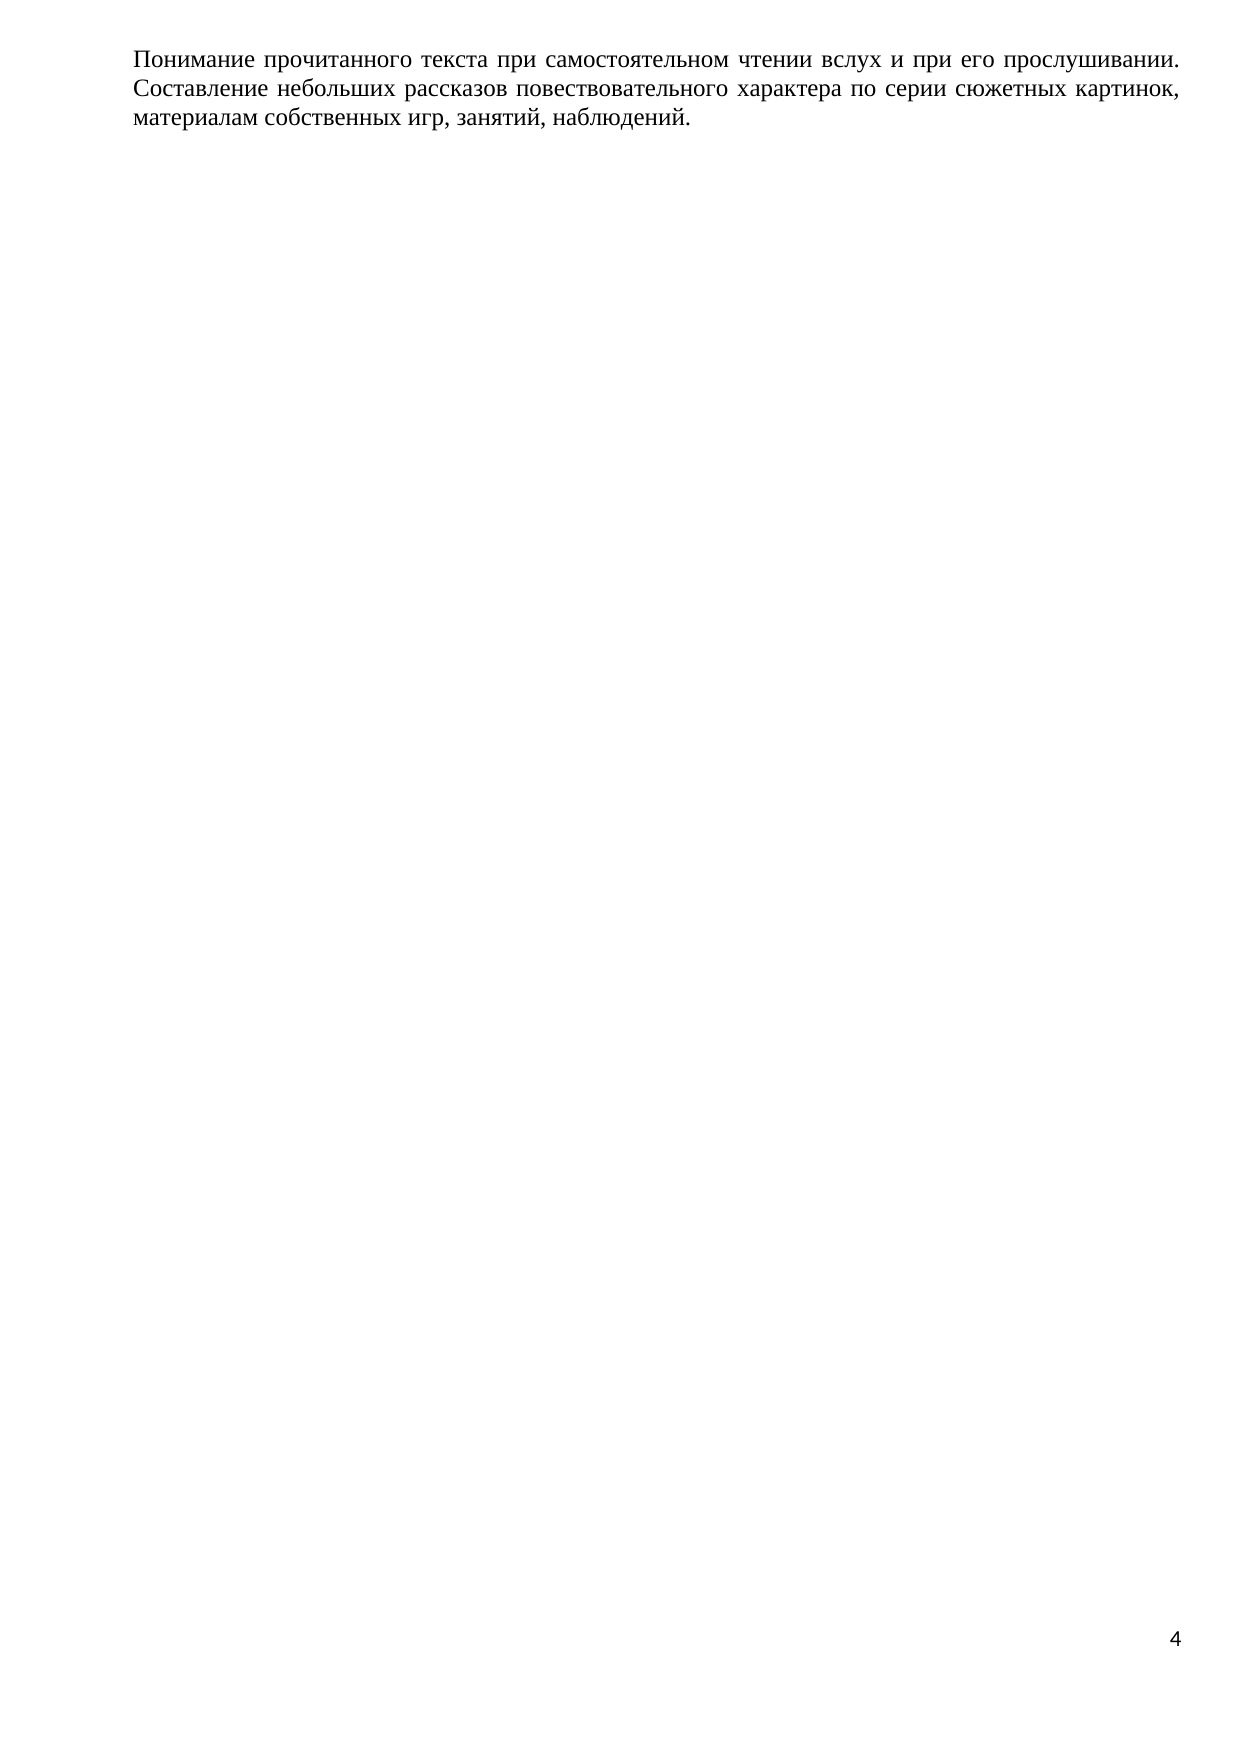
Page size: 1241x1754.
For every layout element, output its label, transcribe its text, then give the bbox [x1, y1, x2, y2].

text Понимание прочитанного текста при самостоятельном чтении вслух и при его прослушивании. Составление небольших рассказов повествовательного характера по серии сюжетных картинок, материалам собственных игр, занятий, наблюдений. [133, 44, 1181, 131]
